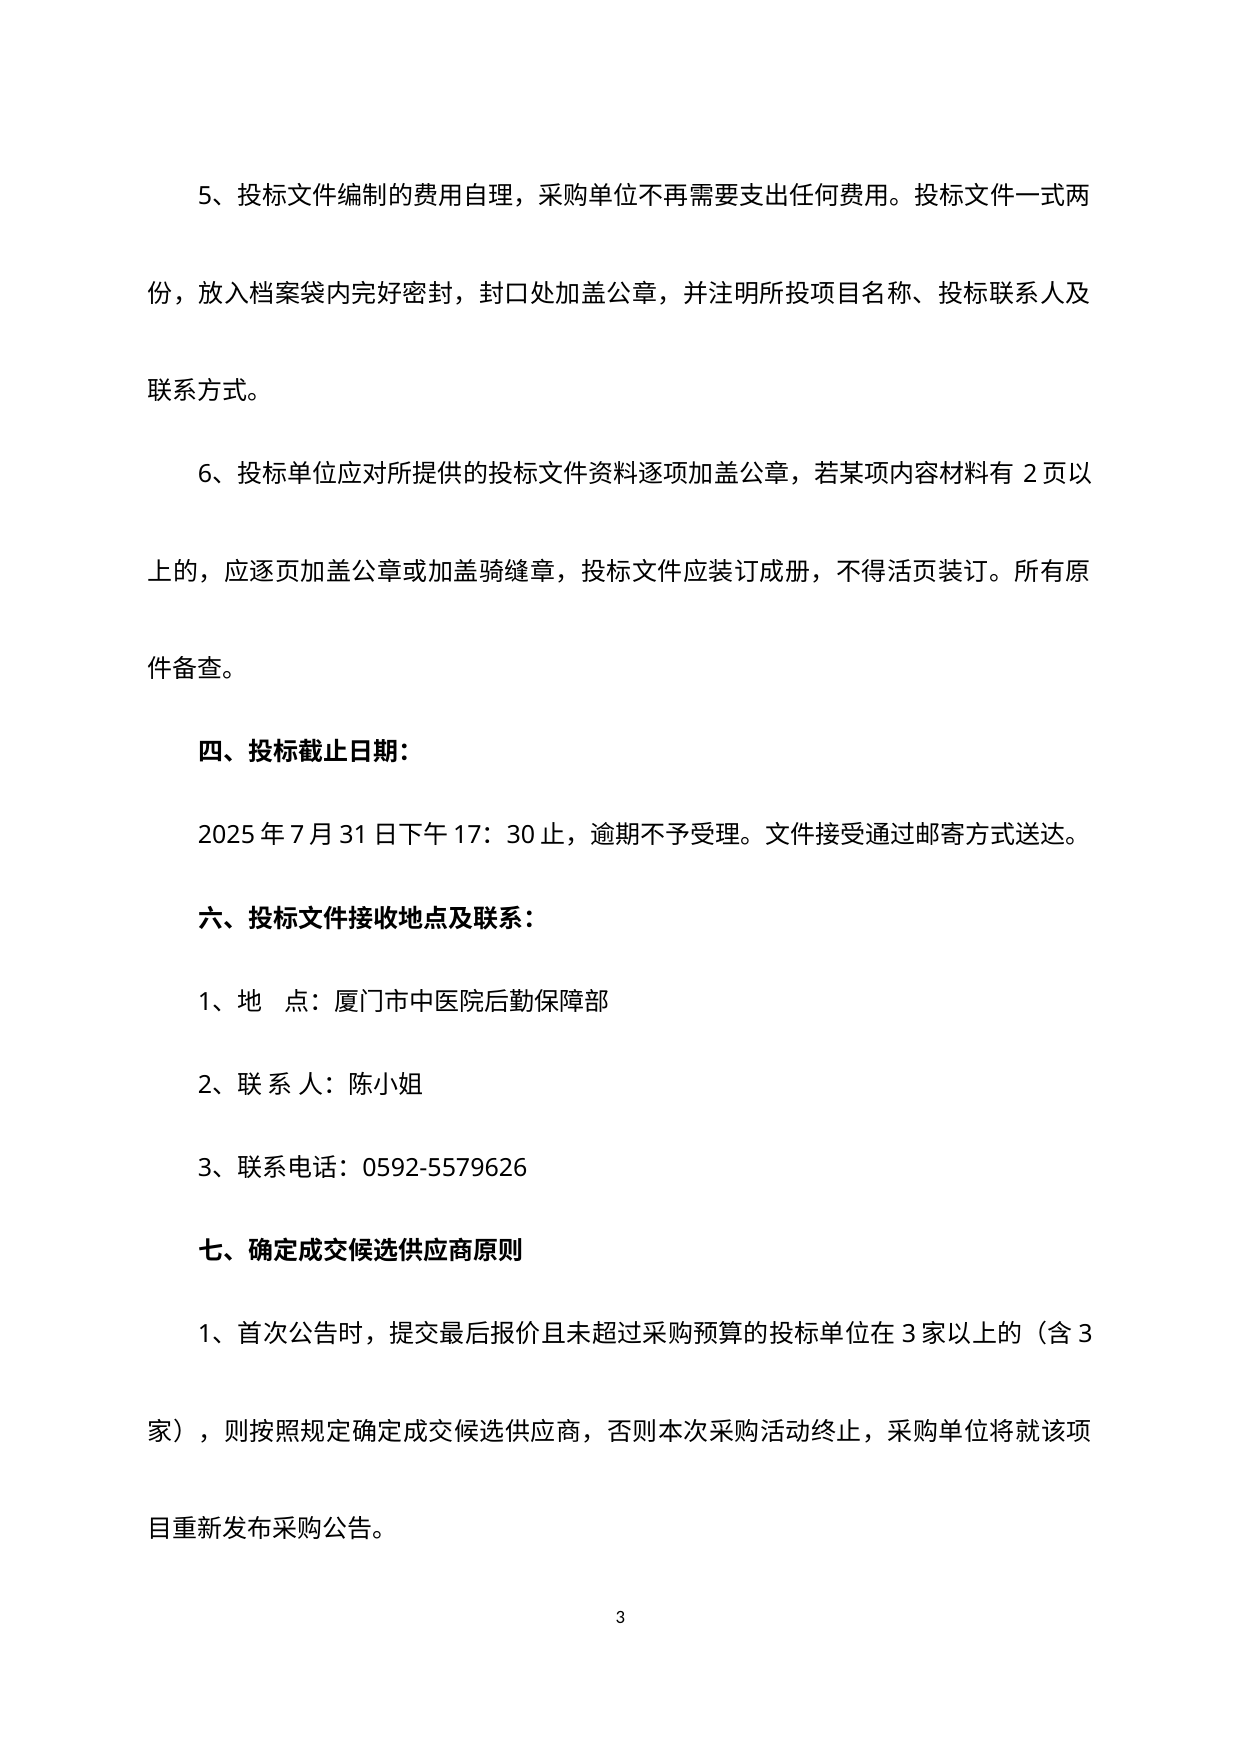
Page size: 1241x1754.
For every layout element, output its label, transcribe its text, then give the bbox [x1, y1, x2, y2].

text 3、联系电话：0592-5579626 [148, 1133, 1092, 1198]
text 1、首次公告时，提交最后报价且未超过采购预算的投标单位在3家以上的（含3家），则按照规定确定成交候选供应商，否则本次采购活动终止，采购单位将就该项目重新发布采购公告。 [148, 1299, 1092, 1559]
text 2025年7月31日下午17：30止，逾期不予受理。文件接受通过邮寄方式送达。 [148, 801, 1092, 866]
text 6、投标单位应对所提供的投标文件资料逐项加盖公章，若某项内容材料有2页以上的，应逐页加盖公章或加盖骑缝章，投标文件应装订成册，不得活页装订。所有原件备查。 [148, 439, 1092, 699]
text 七、确定成交候选供应商原则 [148, 1216, 1092, 1281]
text 四、投标截止日期： [148, 717, 1092, 782]
text 5、投标文件编制的费用自理，采购单位不再需要支出任何费用。投标文件一式两份，放入档案袋内完好密封，封口处加盖公章，并注明所投项目名称、投标联系人及联系方式。 [148, 161, 1092, 421]
text 2、联 系 人：陈小姐 [148, 1050, 1092, 1115]
text 六、投标文件接收地点及联系： [148, 884, 1092, 949]
text 1、地 点：厦门市中医院后勤保障部 [148, 967, 1092, 1032]
